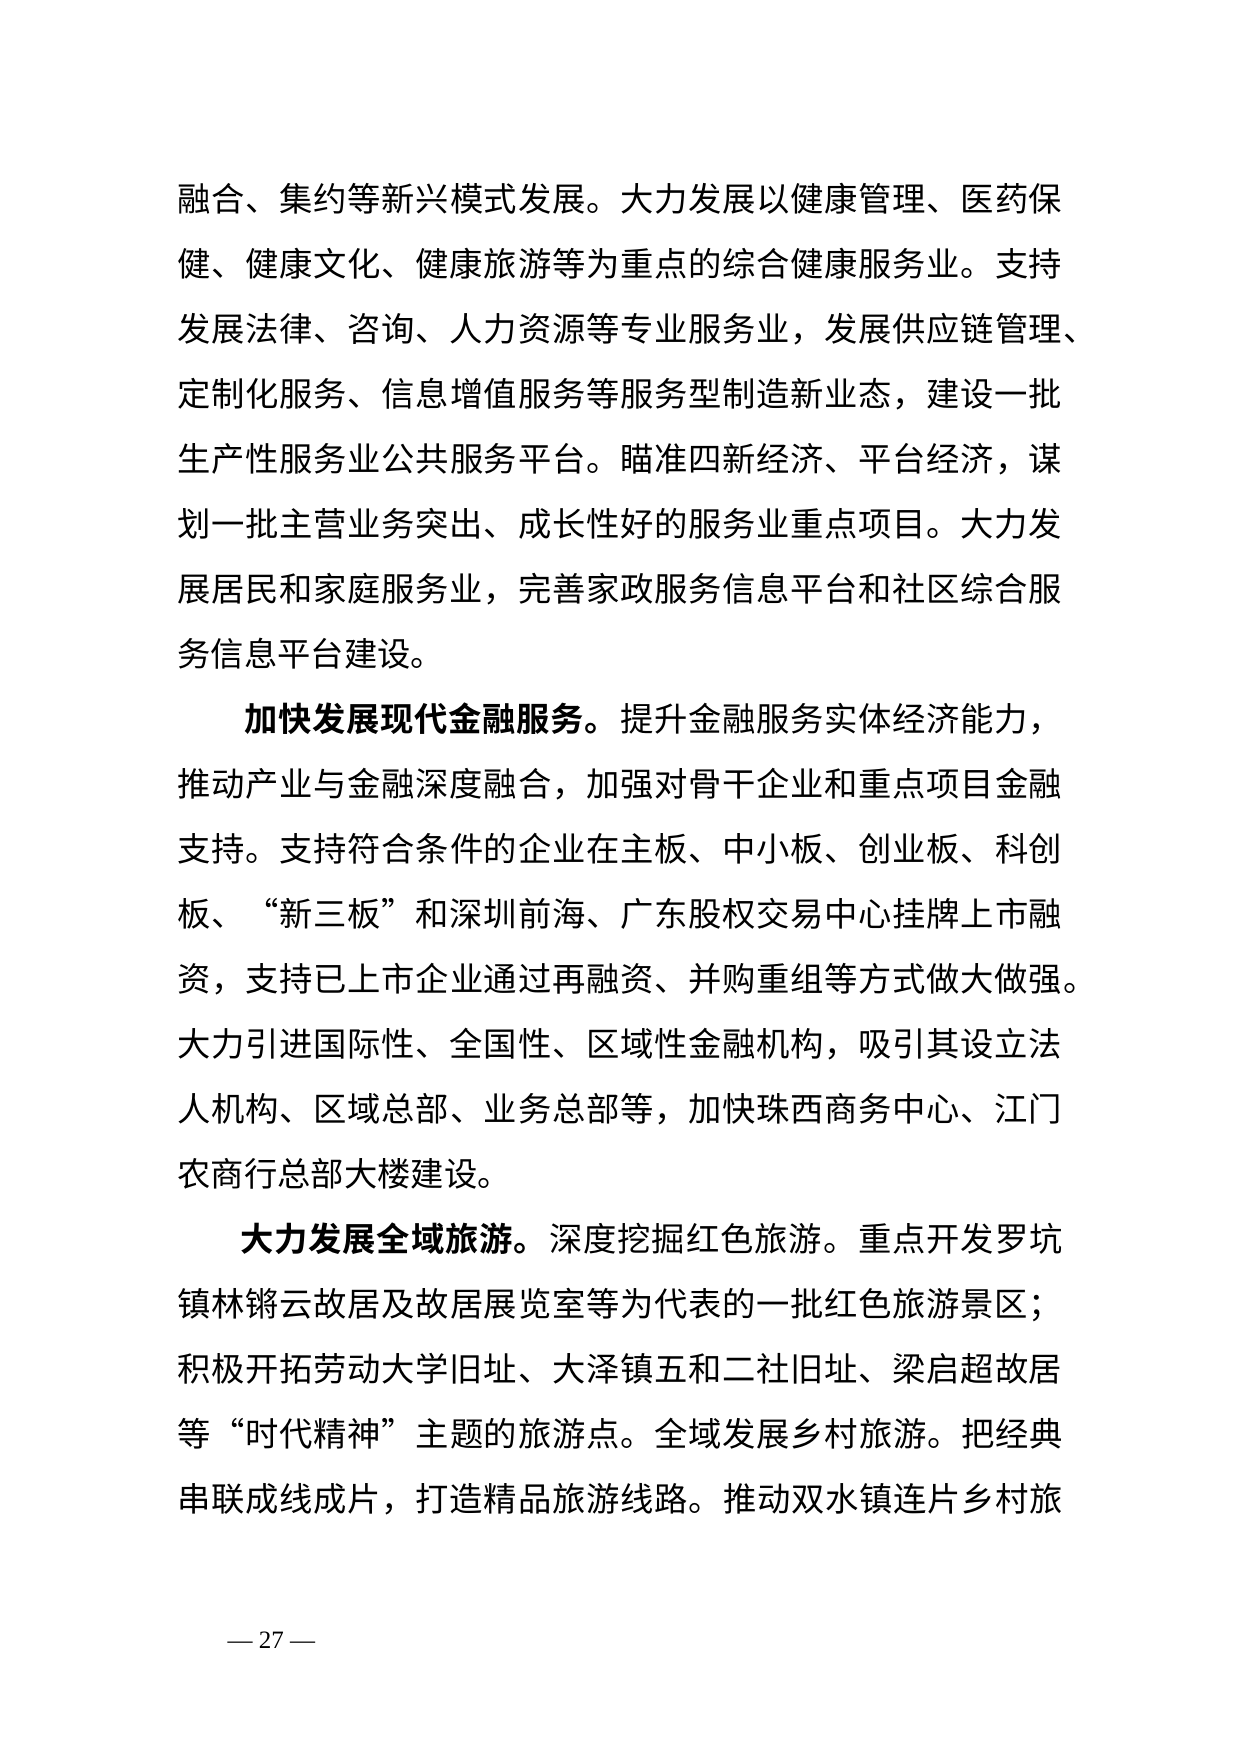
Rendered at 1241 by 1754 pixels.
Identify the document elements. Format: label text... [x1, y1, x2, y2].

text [169, 162, 1071, 684]
text 加快发展现代金融服务。提升金融服务实体经济能力，推动产业与金融深度融合，加强对骨干企业和重点项目金融支持。支持符合条件的企业在主板、中小板、创业板、科创板、“新三板”和深圳前海、广东股权交易中心挂牌上市融资，支持已上市企业通过再融资、并购重组等方式做大做强。大力引进国际性、全国性、区域性金融机构，吸引其设立法人机构、区域总部、业务总部等，加快珠西商务中心、江门农商行总部大楼建设。 [177, 684, 1063, 1204]
